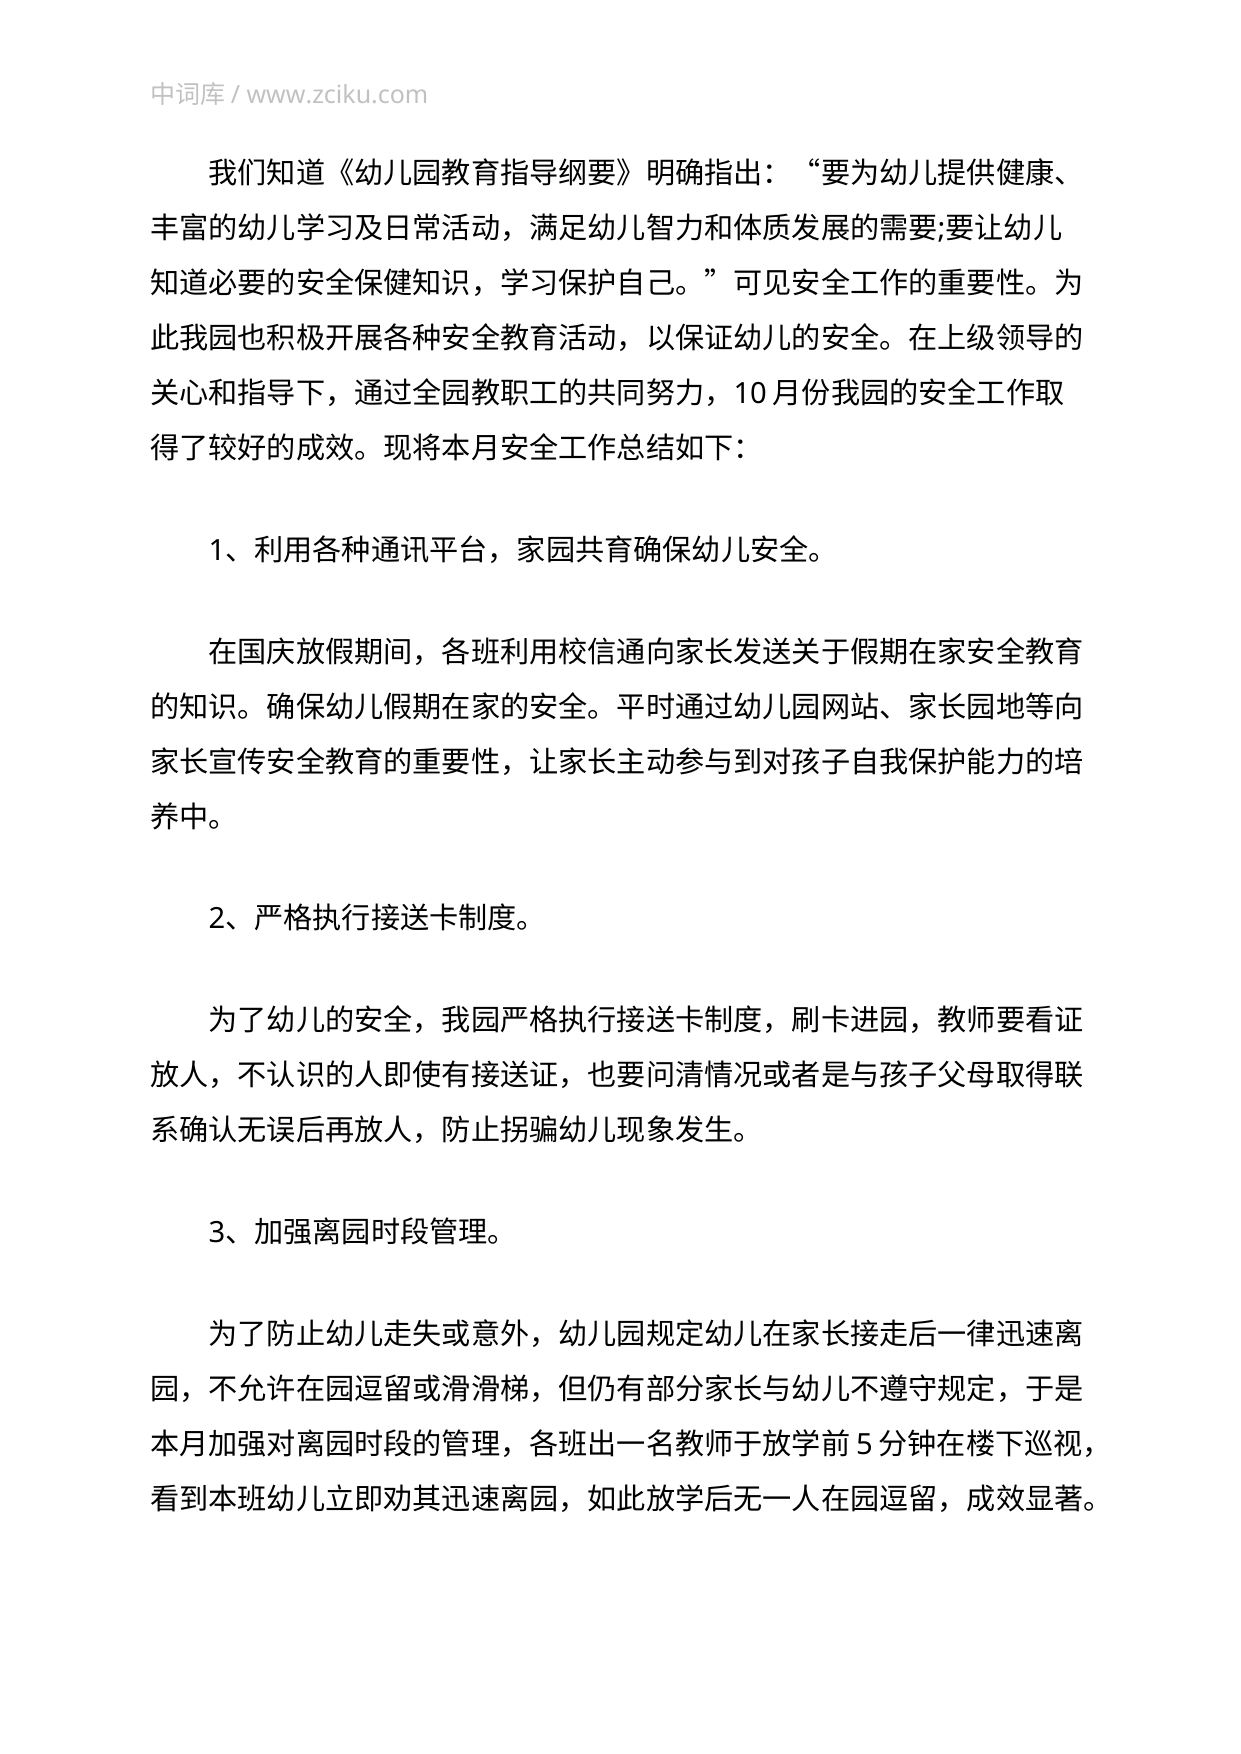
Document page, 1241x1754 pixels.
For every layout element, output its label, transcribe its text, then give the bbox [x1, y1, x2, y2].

text 我们知道《幼儿园教育指导纲要》明确指出：“要为幼儿提供健康、丰富的幼儿学习及日常活动，满足幼儿智力和体质发展的需要;要让幼儿知道必要的安全保健知识，学习保护自己。”可见安全工作的重要性。为此我园也积极开展各种安全教育活动，以保证幼儿的安全。在上级领导的关心和指导下，通过全园教职工的共同努力，10月份我园的安全工作取得了较好的成效。现将本月安全工作总结如下： [150, 150, 1090, 467]
text 1、利用各种通讯平台，家园共育确保幼儿安全。 [150, 526, 1090, 569]
text 为了防止幼儿走失或意外，幼儿园规定幼儿在家长接走后一律迅速离园，不允许在园逗留或滑滑梯，但仍有部分家长与幼儿不遵守规定，于是本月加强对离园时段的管理，各班出一名教师于放学前5分钟在楼下巡视，看到本班幼儿立即劝其迅速离园，如此放学后无一人在园逗留，成效显著。 [150, 1310, 1090, 1517]
text 为了幼儿的安全，我园严格执行接送卡制度，刷卡进园，教师要看证放人，不认识的人即使有接送证，也要问清情况或者是与孩子父母取得联系确认无误后再放人，防止拐骗幼儿现象发生。 [150, 997, 1090, 1149]
text 2、严格执行接送卡制度。 [150, 895, 1090, 937]
text 3、加强离园时段管理。 [150, 1208, 1090, 1251]
text 在国庆放假期间，各班利用校信通向家长发送关于假期在家安全教育的知识。确保幼儿假期在家的安全。平时通过幼儿园网站、家长园地等向家长宣传安全教育的重要性，让家长主动参与到对孩子自我保护能力的培养中。 [150, 628, 1090, 835]
